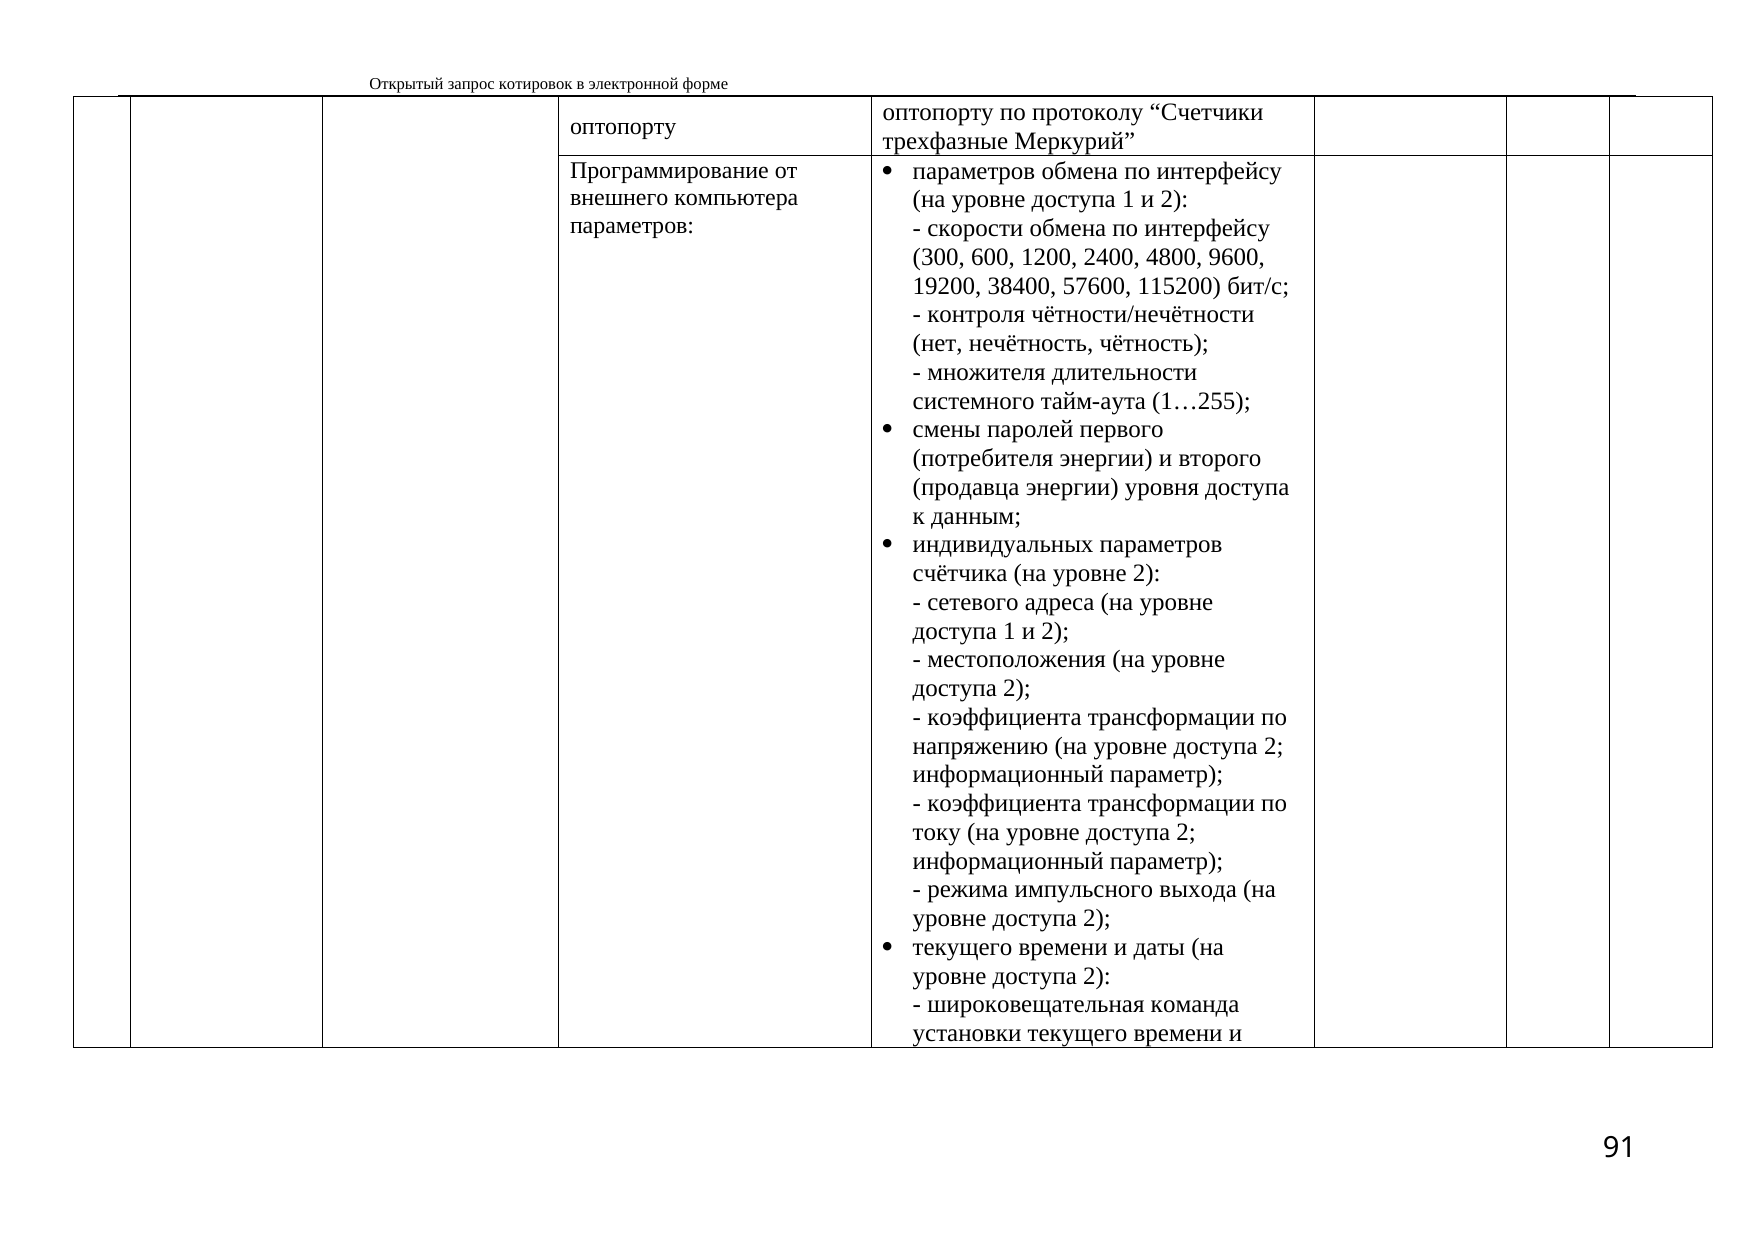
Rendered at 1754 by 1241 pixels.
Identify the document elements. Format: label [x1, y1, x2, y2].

table_cell [1507, 97, 1609, 155]
table_cell [559, 156, 871, 1047]
table_cell [1315, 156, 1506, 1047]
table_cell [1610, 97, 1712, 155]
table_cell [559, 97, 871, 155]
table_cell [1315, 97, 1506, 155]
table_cell [1610, 156, 1712, 1047]
table_cell [872, 97, 1314, 155]
table_cell [872, 156, 1314, 1047]
table_cell [1507, 156, 1609, 1047]
